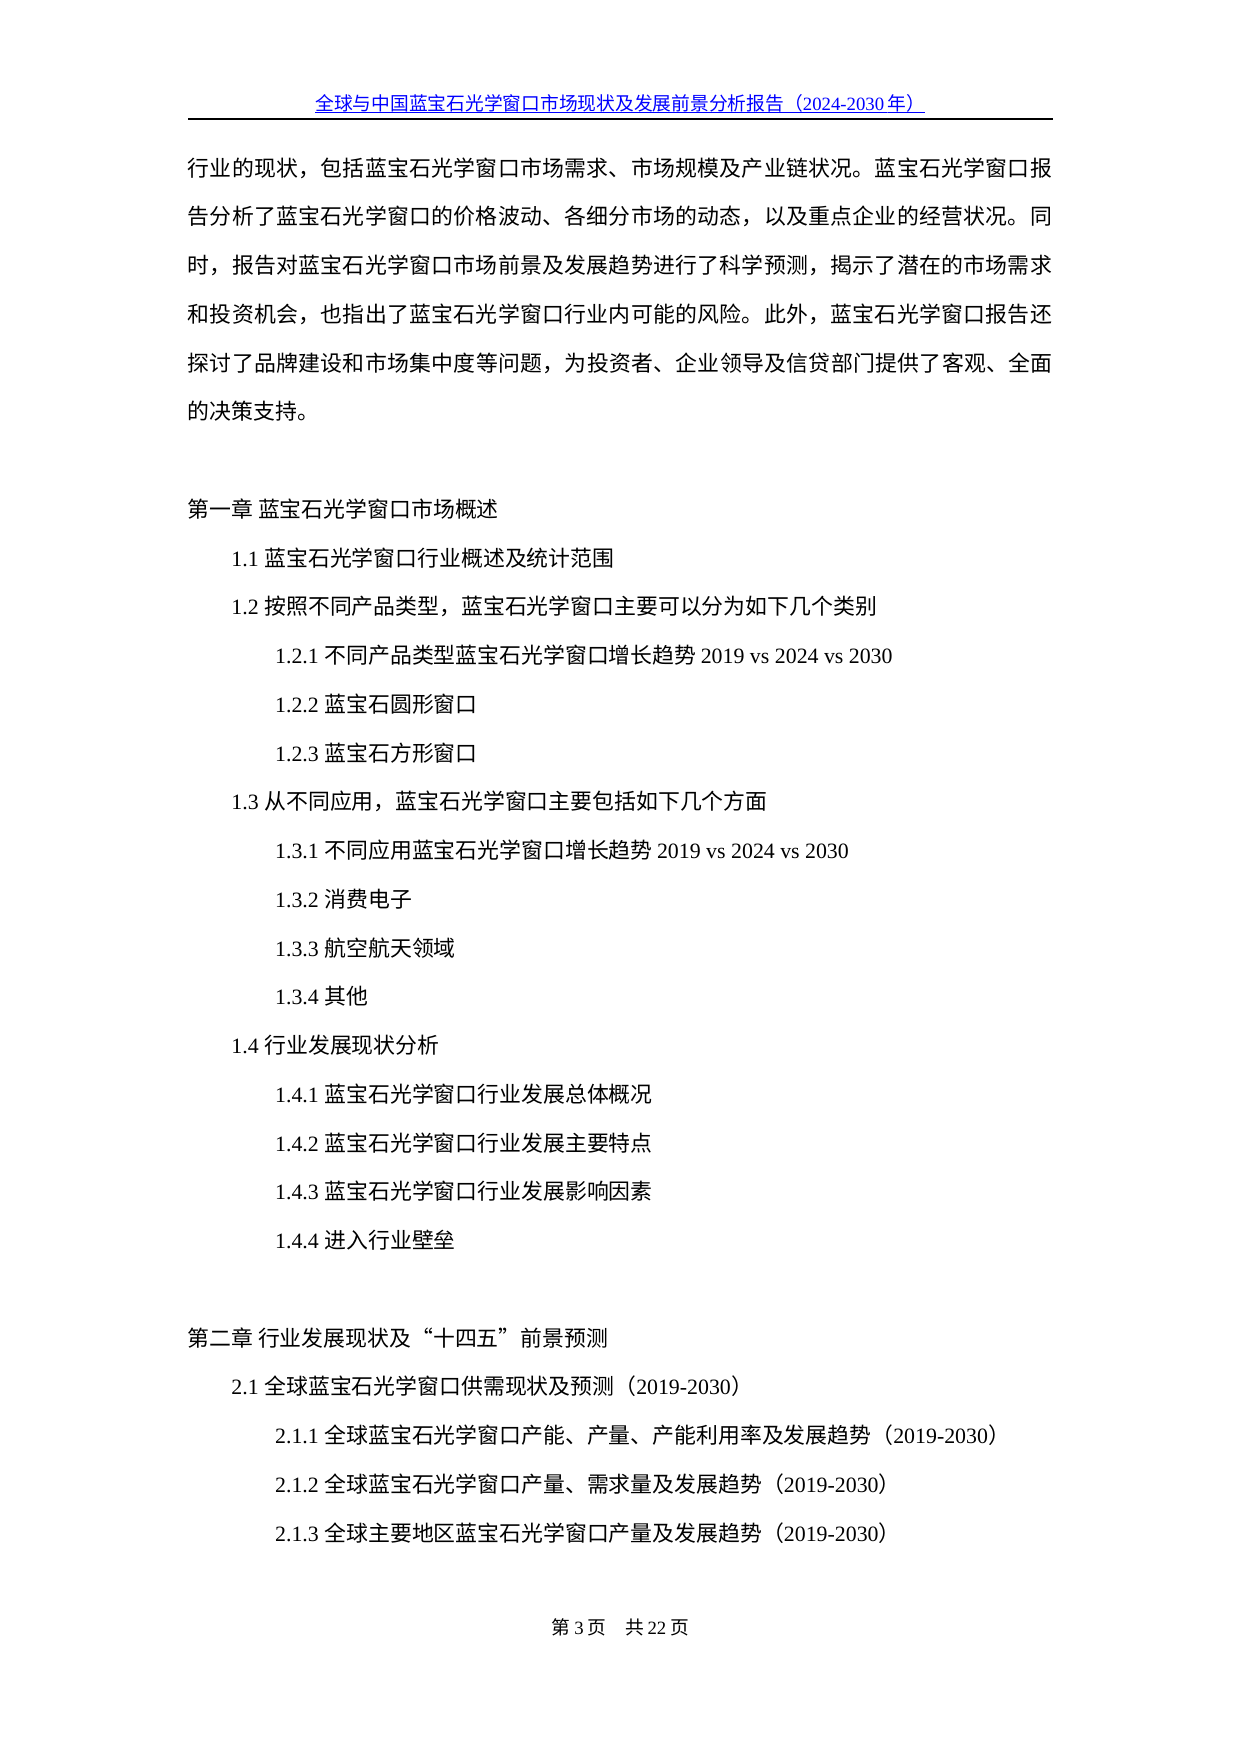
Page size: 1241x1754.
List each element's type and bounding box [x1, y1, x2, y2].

text [187, 150, 1053, 1548]
